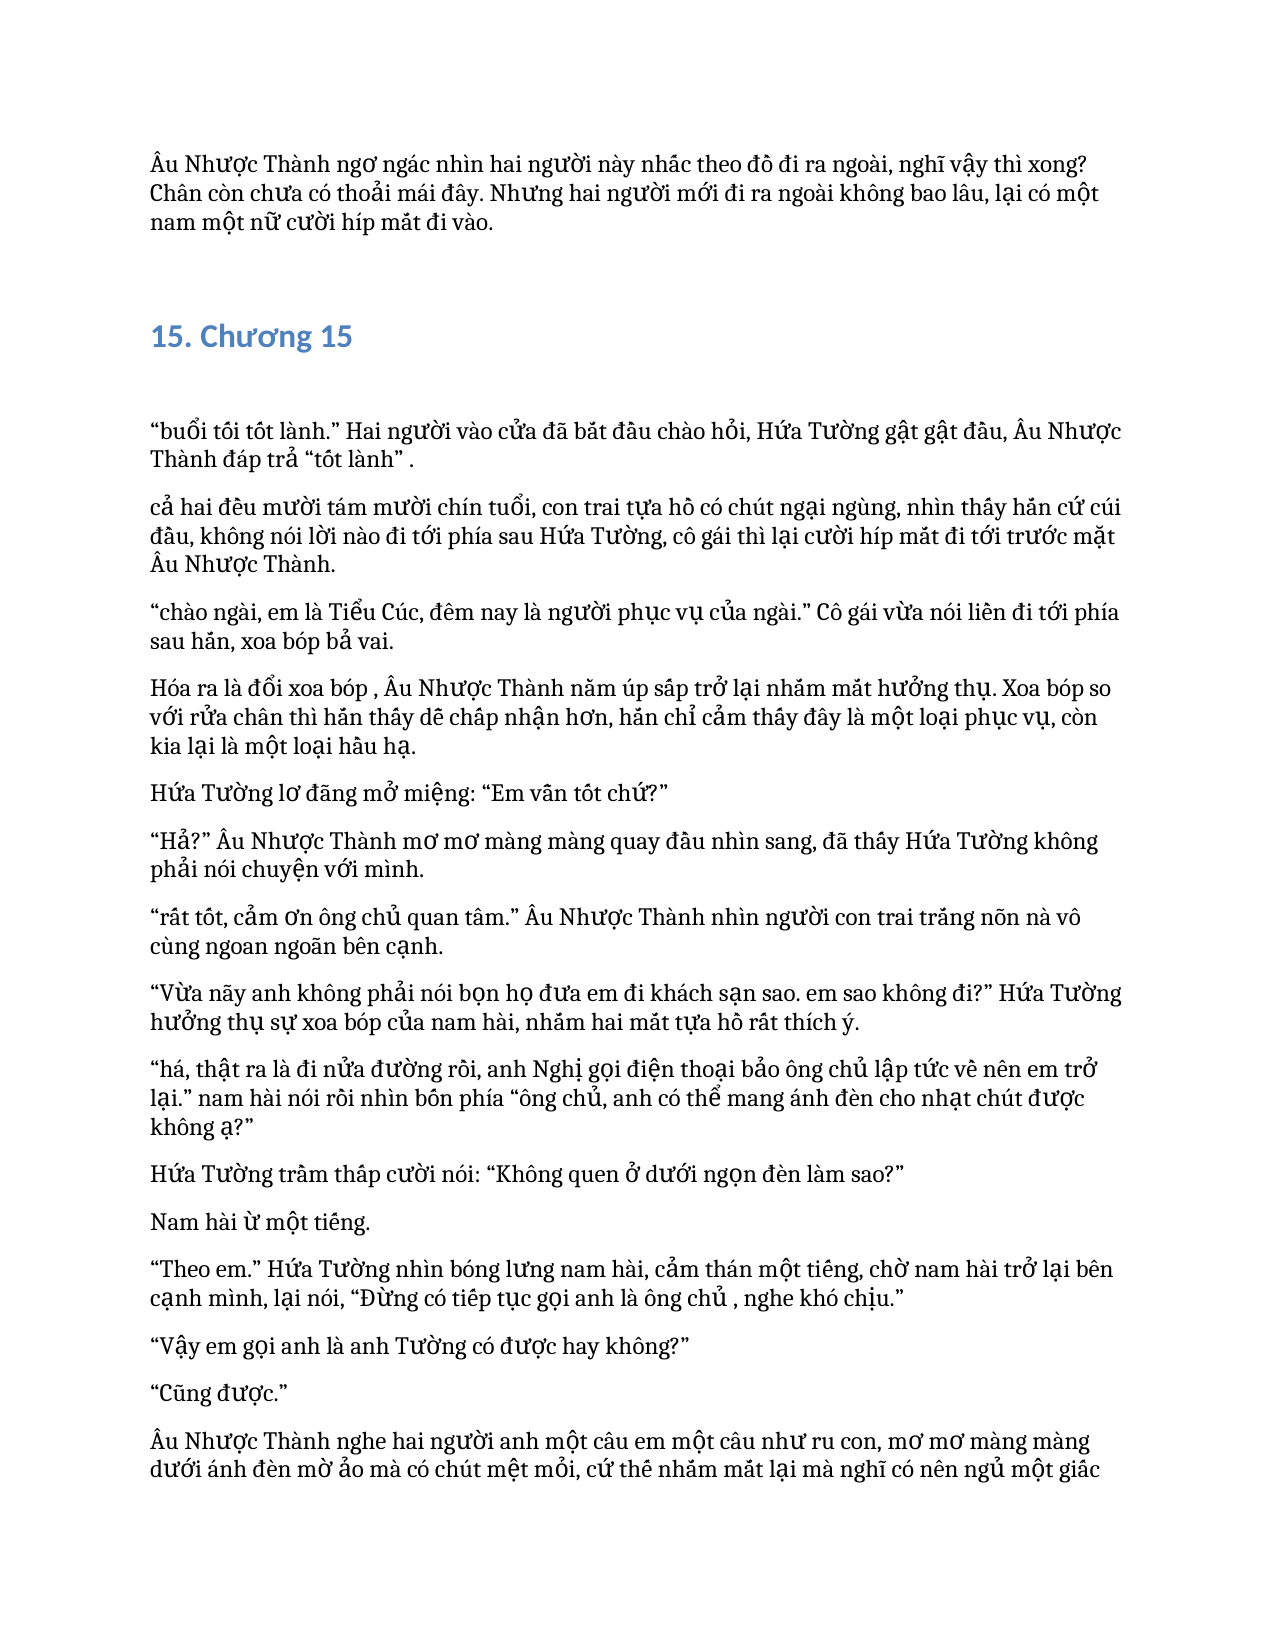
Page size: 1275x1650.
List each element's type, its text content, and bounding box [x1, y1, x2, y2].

text “Vừa nãy anh không phải nói bọn họ đưa em đi khách sạn sao. em sao không đi?” Hứa Tường hưởng thụ sự xoa bóp của nam hài, nhắm hai mắt tựa hồ rất thích ý. [150, 979, 1125, 1037]
text Hứa Tường lơ đãng mở miệng: “Em vẫn tốt chứ?” [150, 779, 1125, 808]
text Nam hài ừ một tiếng. [150, 1208, 1125, 1237]
text “Hả?” Âu Nhược Thành mơ mơ màng màng quay đầu nhìn sang, đã thấy Hứa Tường không phải nói chuyện với mình. [150, 827, 1125, 884]
text “rất tốt, cảm ơn ông chủ quan tâm.” Âu Nhược Thành nhìn người con trai trắng nõn nà vô cùng ngoan ngoãn bên cạnh. [150, 903, 1125, 960]
text cả hai đều mười tám mười chín tuổi, con trai tựa hồ có chút ngại ngùng, nhìn thấy hắn cứ cúi đầu, không nói lời nào đi tới phía sau Hứa Tường, cô gái thì lại cười híp mắt đi tới trước mặt Âu Nhược Thành. [150, 493, 1125, 579]
text Âu Nhược Thành ngơ ngác nhìn hai người này nhấc theo đồ đi ra ngoài, nghĩ vậy thì xong? Chân còn chưa có thoải mái đây. Nhưng hai người mới đi ra ngoài không bao lâu, lại có một nam một nữ cười híp mắt đi vào. [150, 150, 1125, 294]
text “Theo em.” Hứa Tường nhìn bóng lưng nam hài, cảm thán một tiếng, chờ nam hài trở lại bên cạnh mình, lại nói, “Đừng có tiếp tục gọi anh là ông chủ , nghe khó chịu.” [150, 1255, 1125, 1313]
text “Cũng được.” [150, 1379, 1125, 1408]
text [150, 1427, 1125, 1484]
text Hứa Tường trầm thấp cười nói: “Không quen ở dưới ngọn đèn làm sao?” [150, 1160, 1125, 1189]
text “há, thật ra là đi nửa đường rồi, anh Nghị gọi điện thoại bảo ông chủ lập tức về nên em trở lại.” nam hài nói rồi nhìn bốn phía “ông chủ, anh có thể mang ánh đèn cho nhạt chút được không ạ?” [150, 1055, 1125, 1142]
subtitle 15. Chương 15 [150, 314, 1125, 355]
text “buổi tối tốt lành.” Hai người vào cửa đã bắt đầu chào hỏi, Hứa Tường gật gật đầu, Âu Nhược Thành đáp trả “tốt lành” . [150, 359, 1125, 474]
text “chào ngài, em là Tiểu Cúc, đêm nay là người phục vụ của ngài.” Cô gái vừa nói liền đi tới phía sau hắn, xoa bóp bả vai. [150, 598, 1125, 655]
text Hóa ra là đổi xoa bóp , Âu Nhược Thành nằm úp sấp trở lại nhắm mắt hưởng thụ. Xoa bóp so với rửa chân thì hắn thấy dễ chấp nhận hơn, hắn chỉ cảm thấy đây là một loại phục vụ, còn kia lại là một loại hầu hạ. [150, 674, 1125, 760]
text “Vậy em gọi anh là anh Tường có được hay không?” [150, 1332, 1125, 1360]
